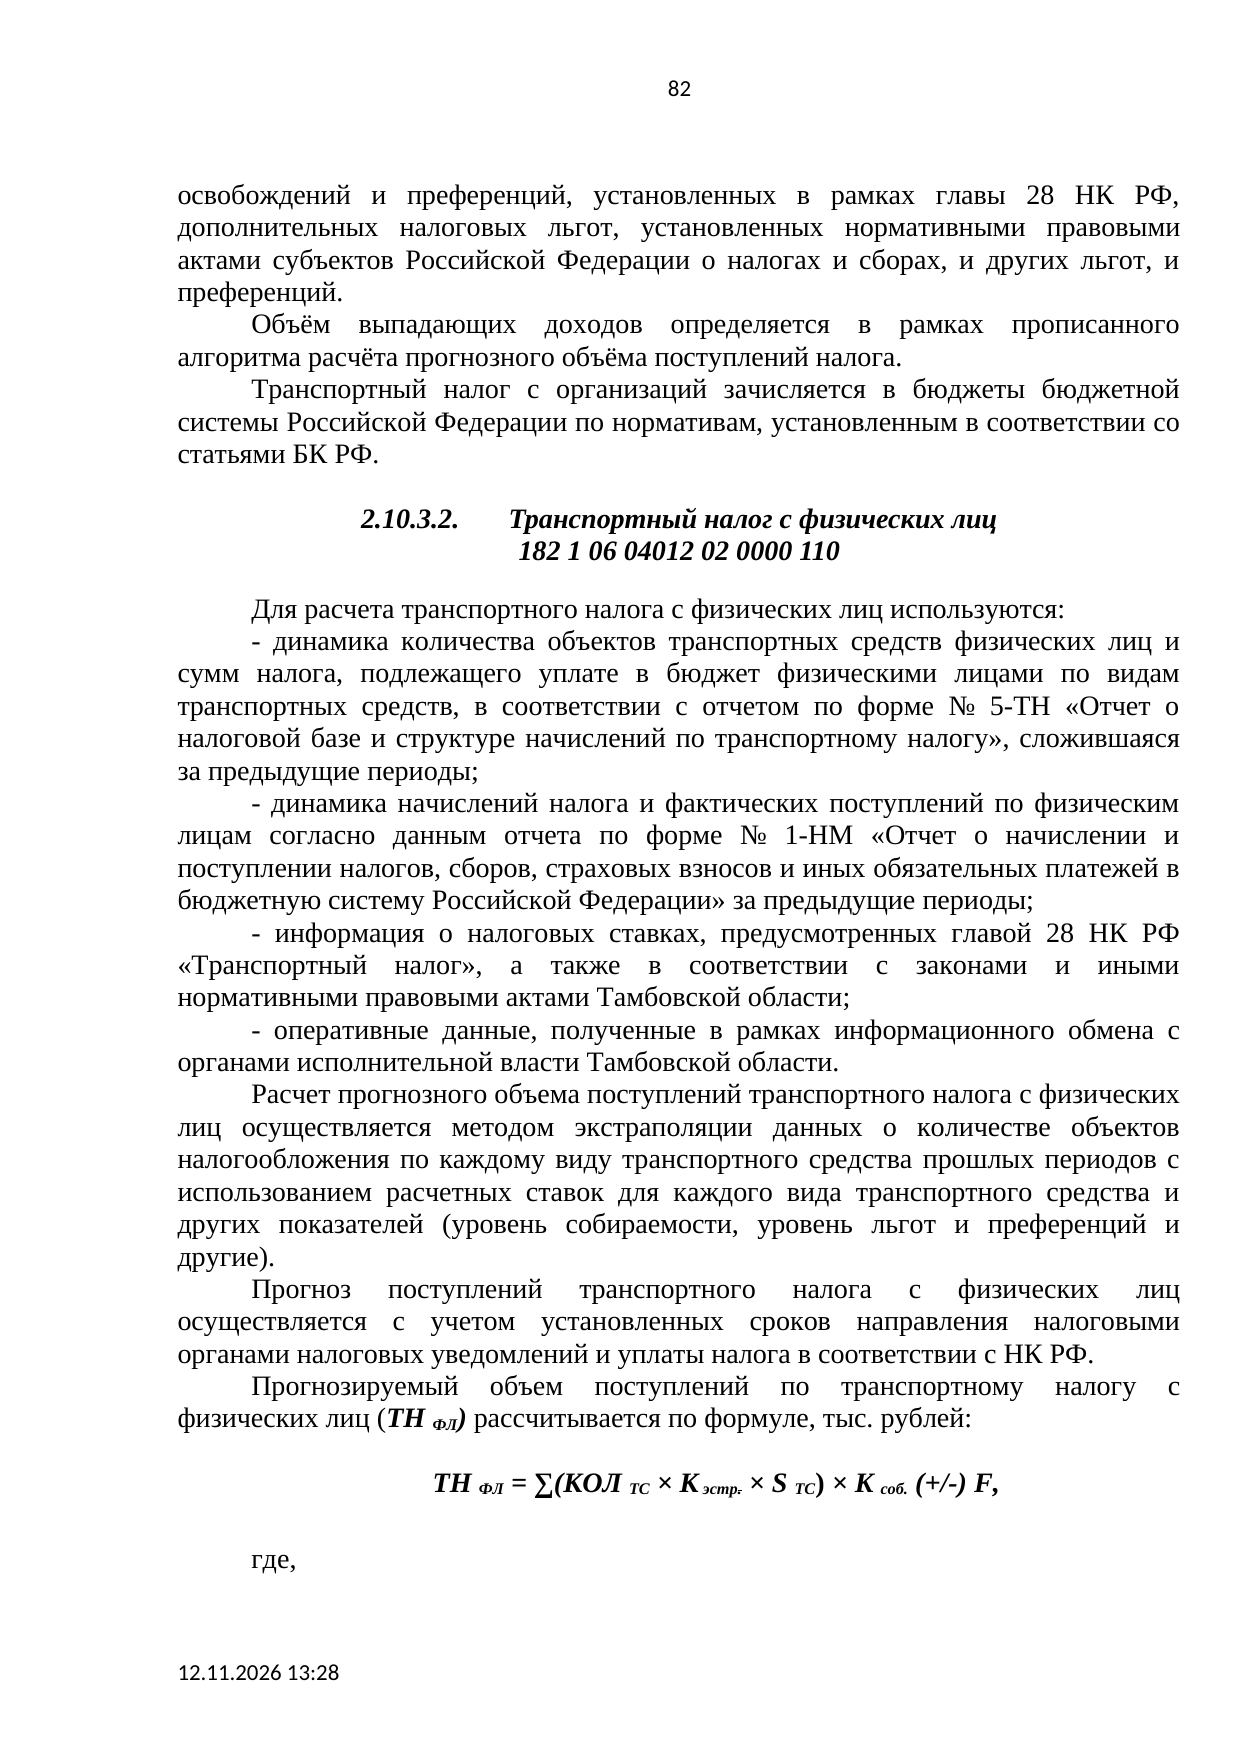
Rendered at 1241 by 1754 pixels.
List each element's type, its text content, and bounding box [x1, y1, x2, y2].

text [177, 178, 1181, 307]
subtitle Транспортный налог с физических лиц 182 1 06 04012 02 0000 110 [177, 502, 1181, 567]
text Для расчета транспортного налога с физических лиц используются: [177, 592, 1181, 624]
text Объём выпадающих доходов определяется в рамках прописанного алгоритма расчёта прогнозного объёма поступлений налога. [177, 307, 1181, 372]
text - информация о налоговых ставках, предусмотренных главой 28 НК РФ «Транспортный налог», а также в соответствии с законами и иными нормативными правовыми актами Тамбовской области; [177, 916, 1181, 1013]
text Прогноз поступлений транспортного налога с физических лиц осуществляется с учетом установленных сроков направления налоговыми органами налоговых уведомлений и уплаты налога в соответствии с НК РФ. [177, 1272, 1181, 1369]
text - динамика количества объектов транспортных средств физических лиц и сумм налога, подлежащего уплате в бюджет физическими лицами по видам транспортных средств, в соответствии с отчетом по форме № 5-ТН «Отчет о налоговой базе и структуре начислений по транспортному налогу», сложившаяся за предыдущие периоды; [177, 624, 1181, 786]
text Транспортный налог с организаций зачисляется в бюджеты бюджетной системы Российской Федерации по нормативам, установленным в соответствии со статьями БК РФ. [177, 372, 1181, 469]
text Расчет прогнозного объема поступлений транспортного налога с физических лиц осуществляется методом экстраполяции данных о количестве объектов налогообложения по каждому виду транспортного средства прошлых периодов с использованием расчетных ставок для каждого вида транспортного средства и других показателей (уровень собираемости, уровень льгот и преференций и другие). [177, 1078, 1181, 1272]
text ТН ФЛ = ∑(КОЛ ТС × К эстр. × S ТС) × K соб. (+/-) F, [177, 1466, 1181, 1498]
text - динамика начислений налога и фактических поступлений по физическим лицам согласно данным отчета по форме № 1-НМ «Отчет о начислении и поступлении налогов, сборов, страховых взносов и иных обязательных платежей в бюджетную систему Российской Федерации» за предыдущие периоды; [177, 786, 1181, 916]
text Прогнозируемый объем поступлений по транспортному налогу с физических лиц (ТН ФЛ) рассчитывается по формуле, тыс. рублей: [177, 1369, 1181, 1434]
text где, [177, 1542, 1181, 1574]
text - оперативные данные, полученные в рамках информационного обмена с органами исполнительной власти Тамбовской области. [177, 1013, 1181, 1078]
